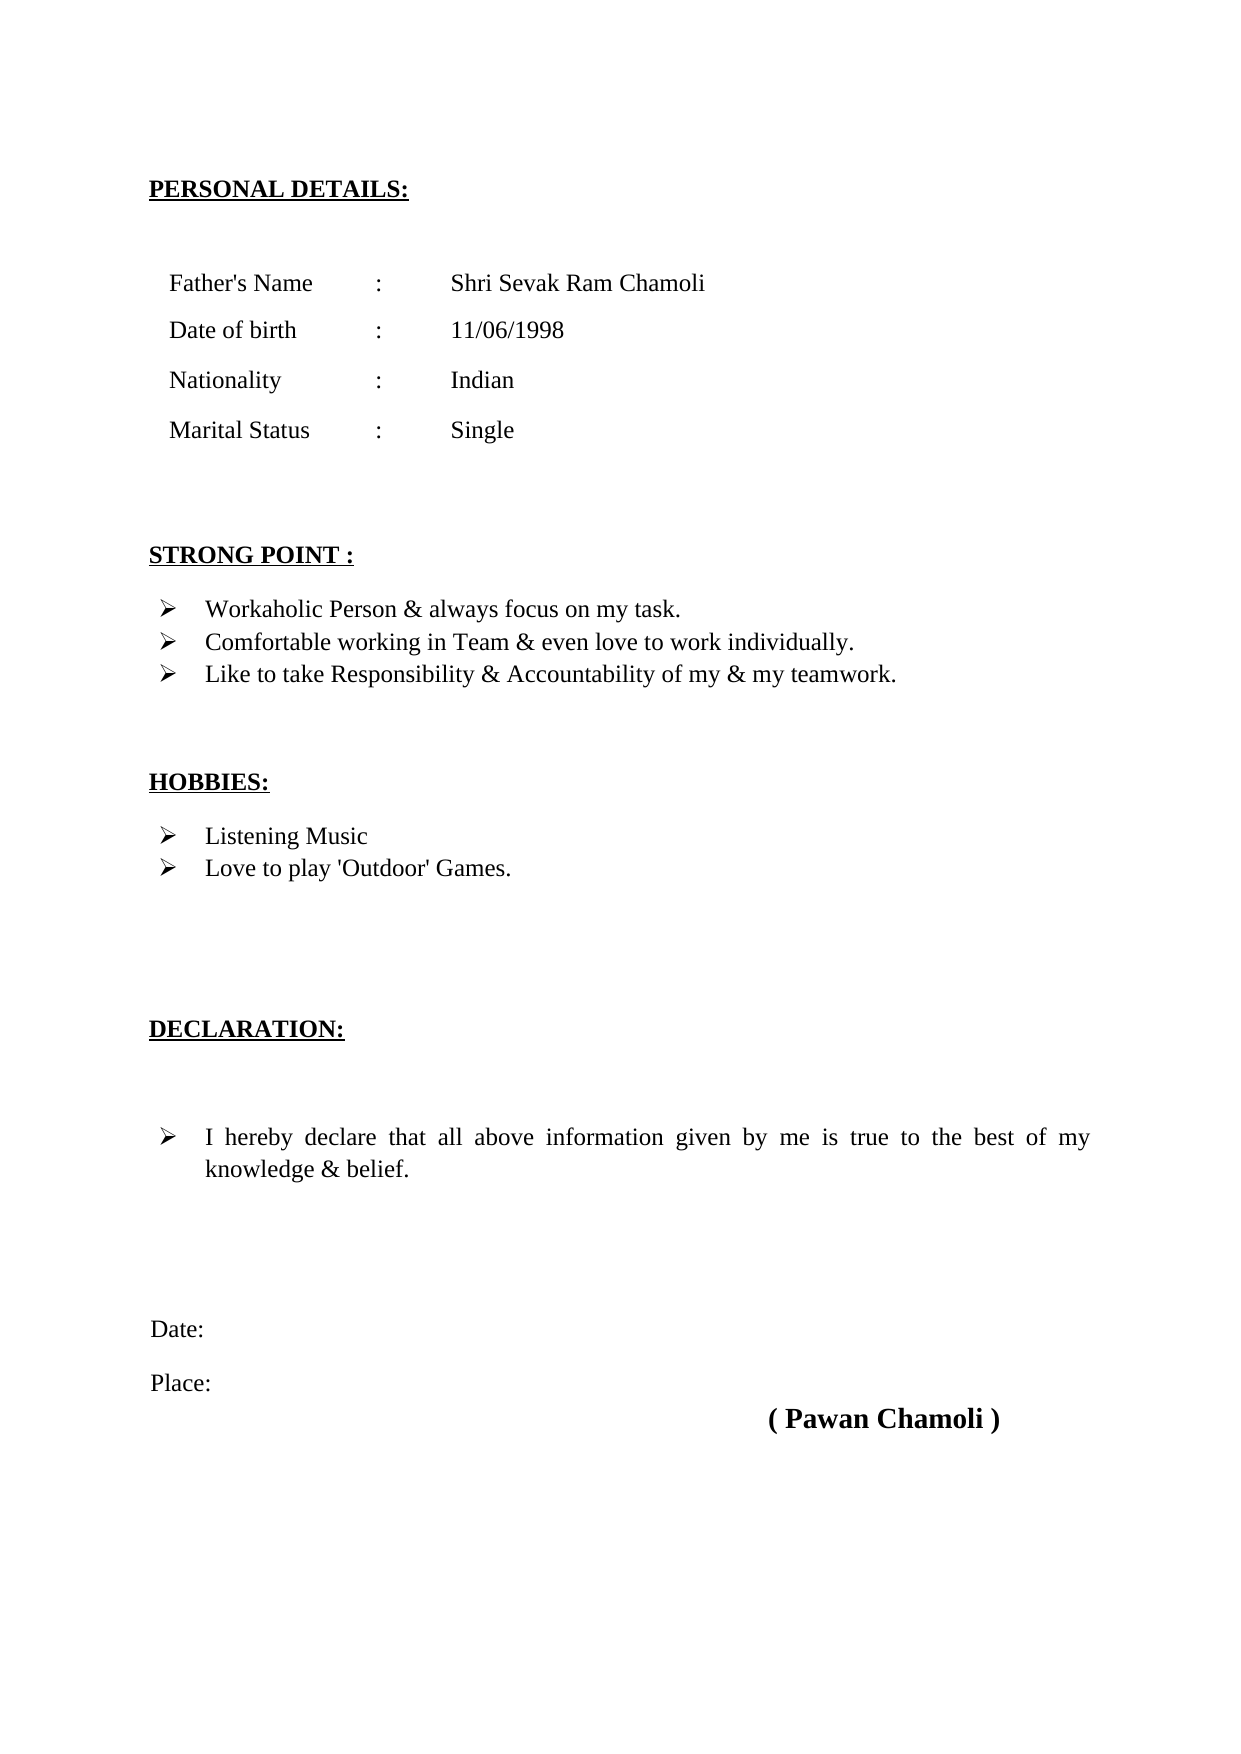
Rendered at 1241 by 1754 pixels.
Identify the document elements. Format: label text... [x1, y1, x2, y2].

table_cell Marital Status [150, 406, 375, 455]
text Place: [150, 1368, 1092, 1397]
text ( Pawan Chamoli ) [526, 1401, 1145, 1434]
text Date: [150, 1314, 1092, 1343]
table_cell Indian [450, 356, 804, 406]
list Workaholic Person & always focus on my task. [158, 594, 1092, 623]
list I hereby declare that all above information given by me is true to the best of my knowledge & belief. [158, 1122, 1092, 1182]
table_cell Date of birth [150, 306, 375, 356]
text HOBBIES: [148, 767, 1145, 796]
table_cell : [375, 306, 450, 356]
table_header : [375, 268, 450, 306]
list Listening Music [158, 821, 1092, 849]
table_cell Single [450, 406, 804, 455]
table_cell : [375, 406, 450, 455]
table_cell Nationality [150, 356, 375, 406]
table_cell 11/06/1998 [450, 306, 804, 356]
table_cell : [375, 356, 450, 406]
text STRONG POINT : [148, 540, 1145, 569]
table_header Shri Sevak Ram Chamoli [450, 268, 804, 306]
table_header Father's Name [150, 268, 375, 306]
text PERSONAL DETAILS: [148, 174, 1145, 203]
list Love to play 'Outdoor' Games. [158, 853, 1092, 882]
list Like to take Responsibility & Accountability of my & my teamwork. [158, 659, 1092, 688]
list Comfortable working in Team & even love to work individually. [158, 627, 1092, 655]
text DECLARATION: [148, 1014, 1145, 1043]
